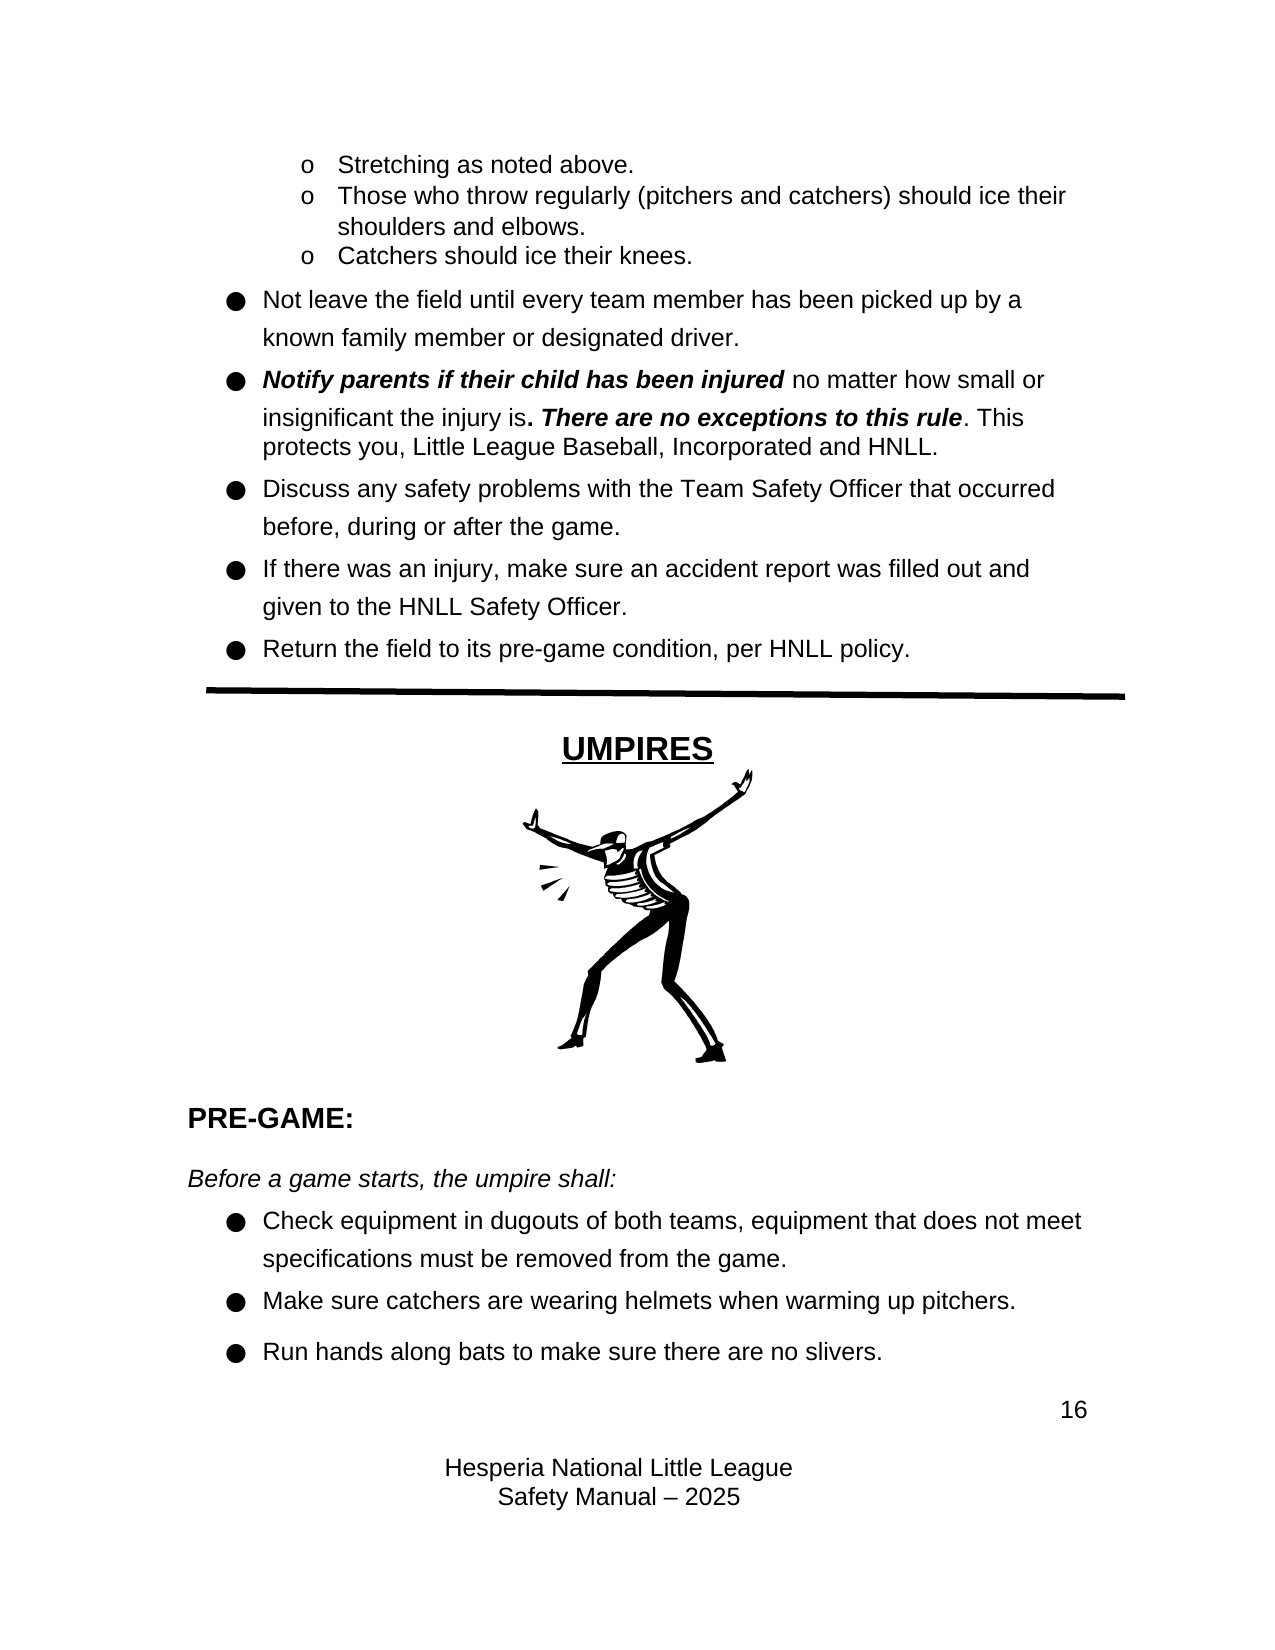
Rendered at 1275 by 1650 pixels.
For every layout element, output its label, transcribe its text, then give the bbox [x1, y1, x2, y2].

list Not leave the field until every team member has been picked up by a known family member or designated driver. [225, 272, 1087, 352]
text Before a game starts, the umpire shall: [187, 1163, 1087, 1192]
text UMPIRES [187, 729, 1087, 767]
list Run hands along bats to make sure there are no slivers. [225, 1323, 1087, 1375]
list Make sure catchers are wearing helmets when warming up pitchers. [225, 1272, 1087, 1323]
text PRE-GAME: [187, 1101, 1087, 1135]
list Catchers should ice their knees. [300, 241, 1087, 272]
picture [522, 767, 753, 1063]
list Return the field to its pre-game condition, per HNLL policy. [225, 620, 1087, 672]
list If there was an injury, make sure an accident report was filled out and given to the HNLL Safety Officer. [225, 540, 1087, 620]
list Those who throw regularly (pitchers and catchers) should ice their shoulders and elbows. [300, 181, 1087, 241]
list Notify parents if their child has been injured no matter how small or insignificant the injury is. There are no exceptions to this rule. This protects you, Little League Baseball, Incorporated and HNLL. [225, 352, 1087, 460]
list Discuss any safety problems with the Team Safety Officer that occurred before, during or after the game. [225, 460, 1087, 540]
list Stretching as noted above. [300, 150, 1087, 181]
list Check equipment in dugouts of both teams, equipment that does not meet specifications must be removed from the game. [225, 1192, 1087, 1272]
